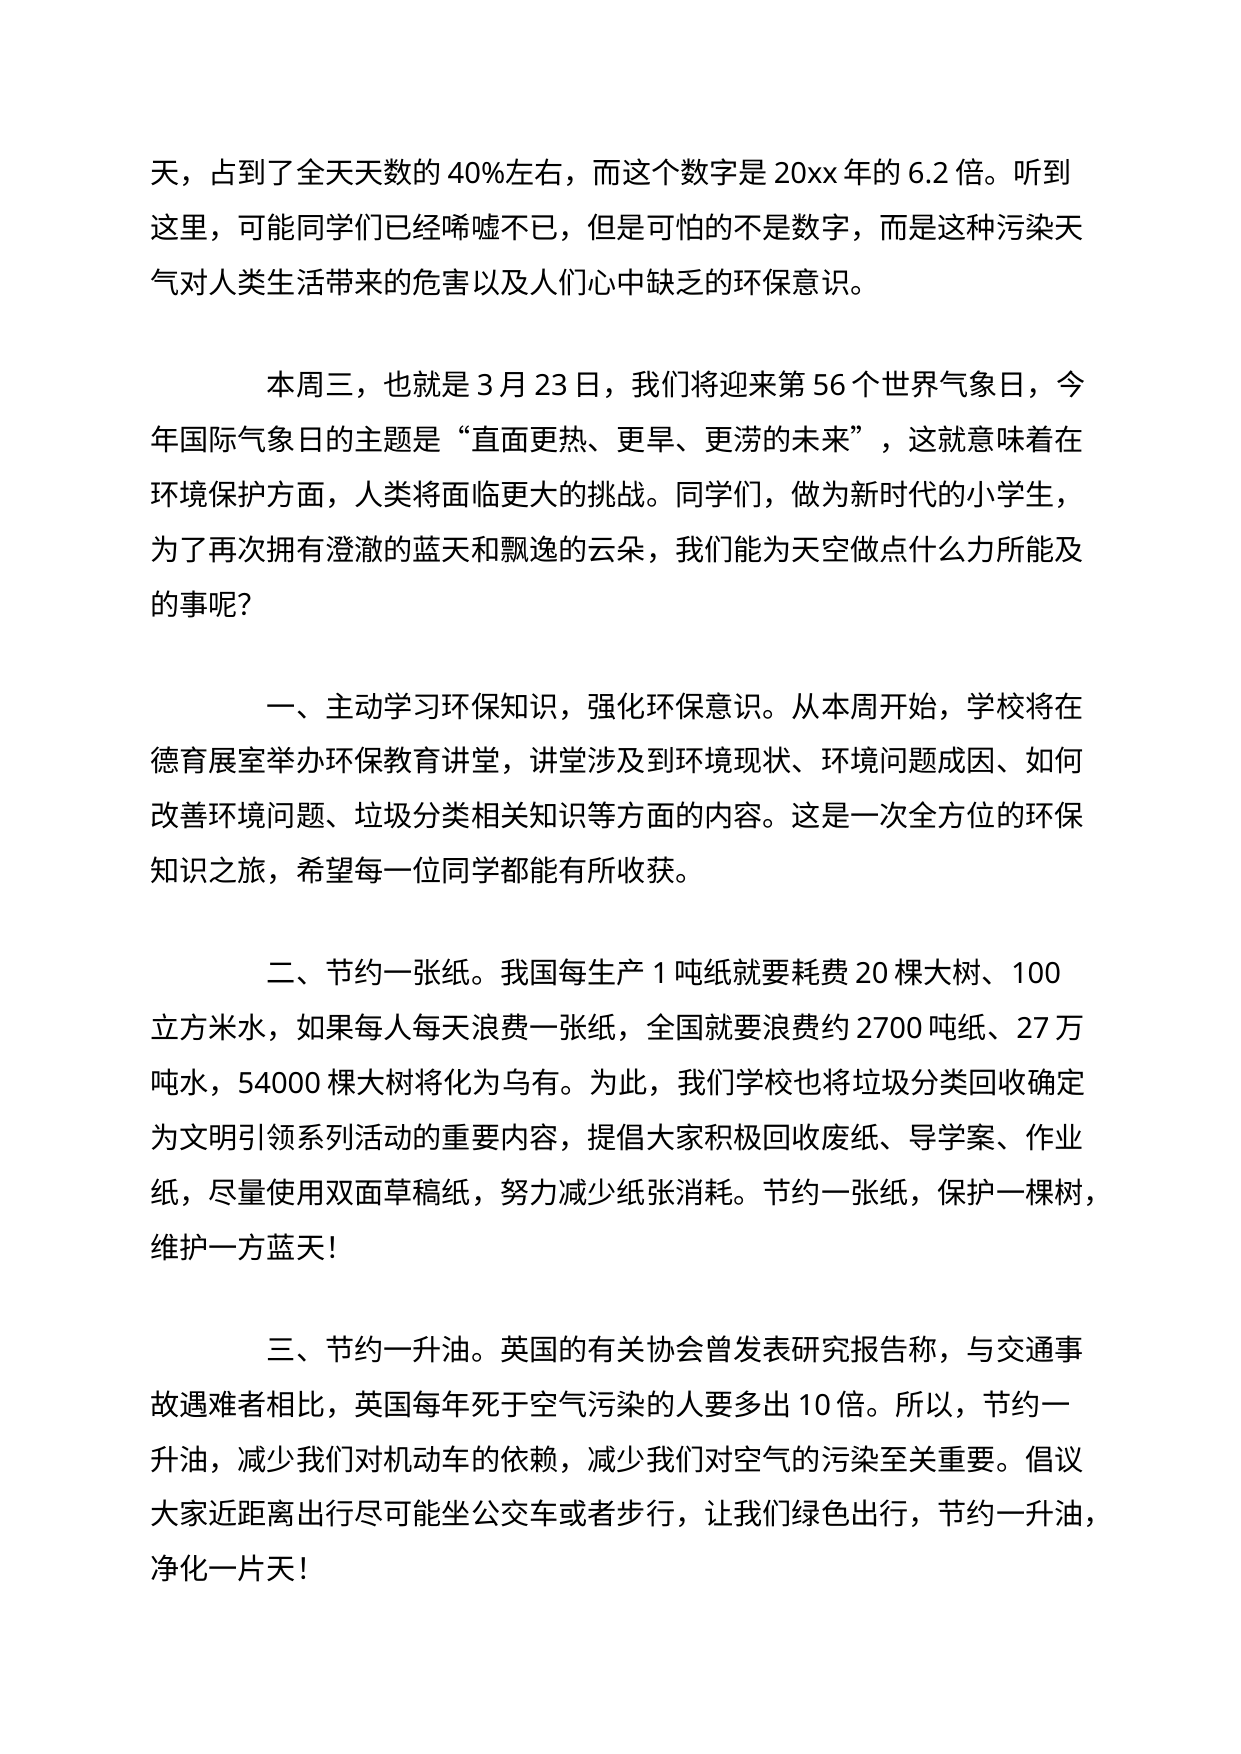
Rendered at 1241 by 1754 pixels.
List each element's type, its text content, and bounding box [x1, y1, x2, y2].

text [150, 150, 1090, 302]
text 一、主动学习环保知识，强化环保意识。从本周开始，学校将在德育展室举办环保教育讲堂，讲堂涉及到环境现状、环境问题成因、如何改善环境问题、垃圾分类相关知识等方面的内容。这是一次全方位的环保知识之旅，希望每一位同学都能有所收获。 [150, 683, 1090, 890]
text 二、节约一张纸。我国每生产1吨纸就要耗费20棵大树、100立方米水，如果每人每天浪费一张纸，全国就要浪费约2700吨纸、27万吨水，54000棵大树将化为乌有。为此，我们学校也将垃圾分类回收确定为文明引领系列活动的重要内容，提倡大家积极回收废纸、导学案、作业纸，尽量使用双面草稿纸，努力减少纸张消耗。节约一张纸，保护一棵树，维护一方蓝天！ [150, 949, 1090, 1267]
text 三、节约一升油。英国的有关协会曾发表研究报告称，与交通事故遇难者相比，英国每年死于空气污染的人要多出10倍。所以，节约一升油，减少我们对机动车的依赖，减少我们对空气的污染至关重要。倡议大家近距离出行尽可能坐公交车或者步行，让我们绿色出行，节约一升油，净化一片天！ [150, 1326, 1090, 1588]
text 本周三，也就是3月23日，我们将迎来第56个世界气象日，今年国际气象日的主题是“直面更热、更旱、更涝的未来”，这就意味着在环境保护方面，人类将面临更大的挑战。同学们，做为新时代的小学生，为了再次拥有澄澈的蓝天和飘逸的云朵，我们能为天空做点什么力所能及的事呢？ [150, 362, 1090, 624]
